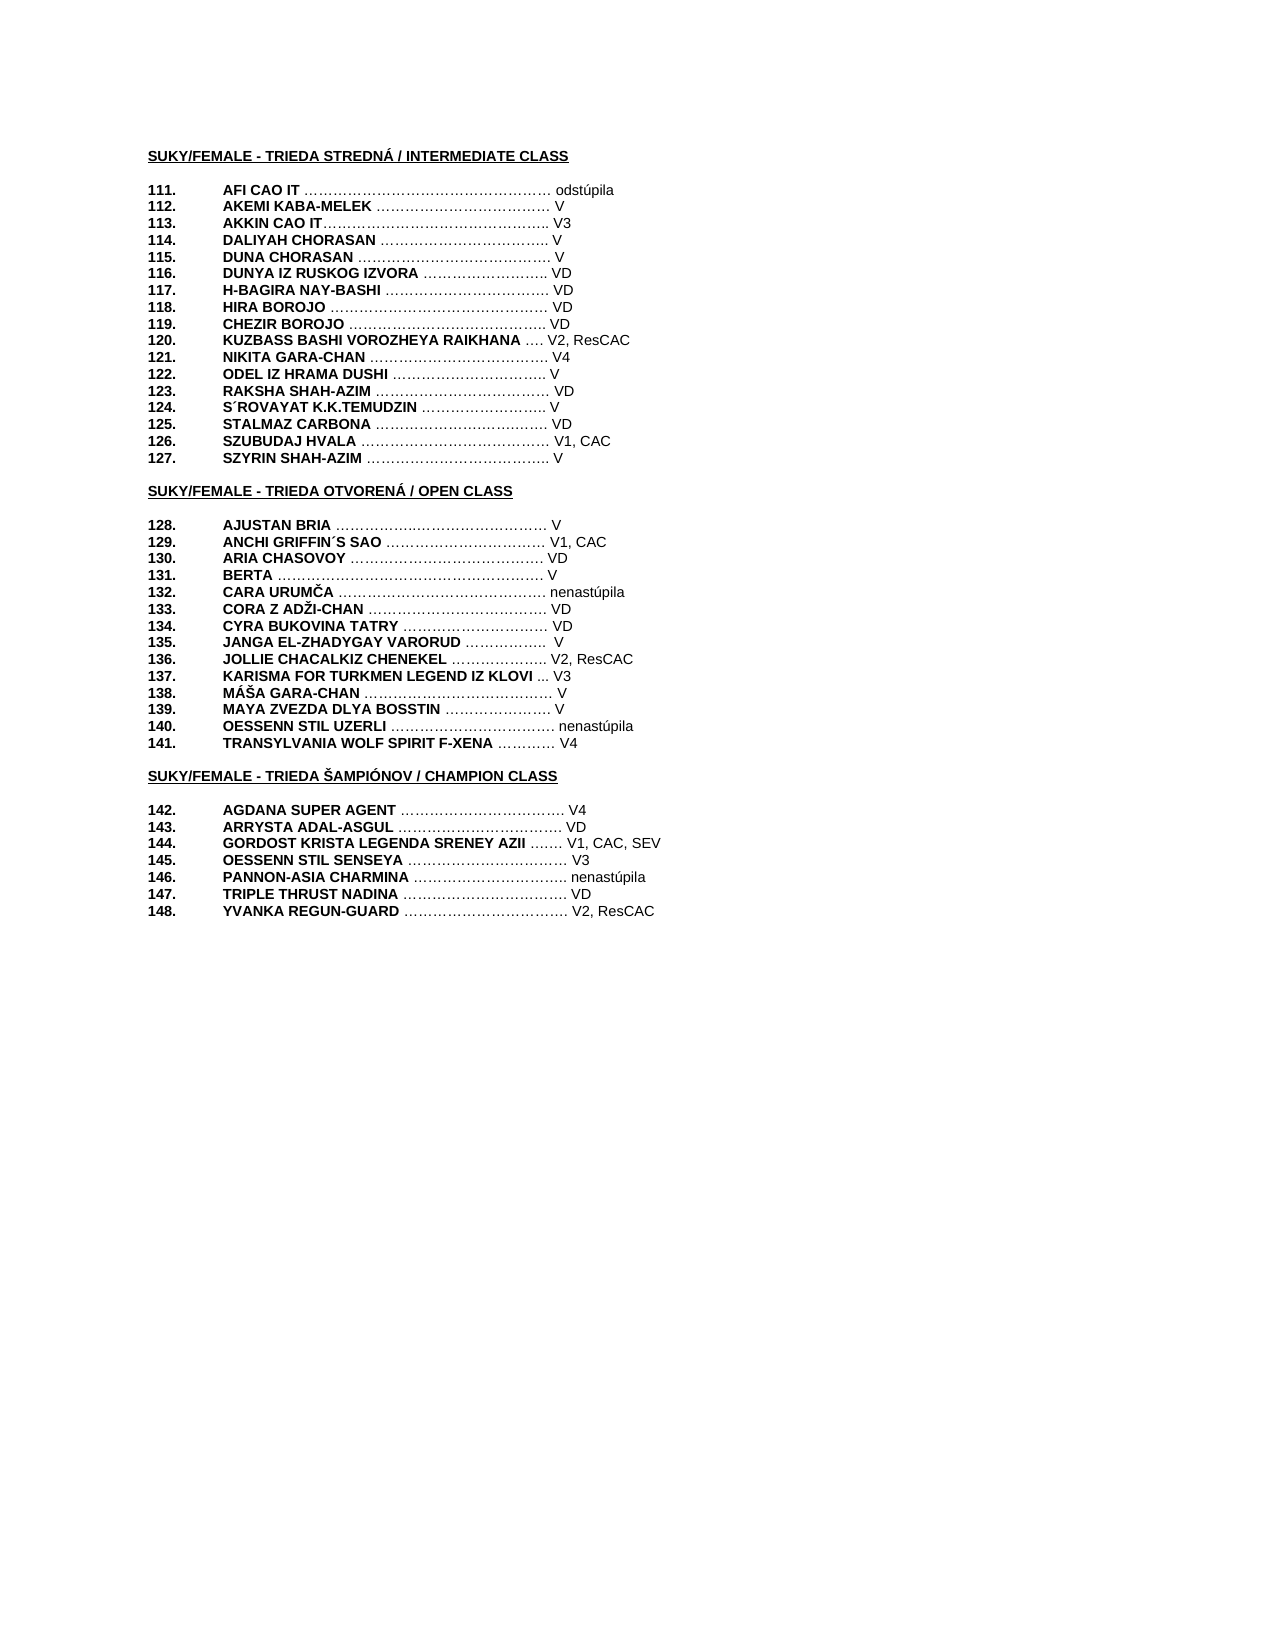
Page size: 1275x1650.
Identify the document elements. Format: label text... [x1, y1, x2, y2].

text 124. S´ROVAYAT K.K.TEMUDZIN …………………….. V [148, 399, 1127, 416]
text 143. ARRYSTA ADAL-ASGUL ……………………………. VD [148, 818, 1127, 835]
text 147. TRIPLE THRUST NADINA ……………………………. VD [148, 886, 1127, 902]
text 117. H-BAGIRA NAY-BASHI ……………………………. VD [148, 282, 1127, 298]
text 141. TRANSYLVANIA WOLF SPIRIT F-XENA ………… V4 [148, 734, 1127, 751]
text 112. AKEMI KABA-MELEK ……………………………… V [148, 198, 1127, 215]
text 114. DALIYAH CHORASAN …………………………….. V [148, 231, 1127, 248]
text 129. ANCHI GRIFFIN´S SAO …………………………… V1, CAC [148, 533, 1127, 550]
text 130. ARIA CHASOVOY …………………………………. VD [148, 550, 1127, 567]
text 138. MÁŠA GARA-CHAN ………………………………… V [148, 684, 1127, 701]
text SUKY/FEMALE - TRIEDA STREDNÁ / INTERMEDIATE CLASS [148, 148, 1127, 164]
text 132. CARA URUMČA ……………………………………. nenastúpila [148, 584, 1127, 600]
text SUKY/FEMALE - TRIEDA ŠAMPIÓNOV / CHAMPION CLASS [148, 768, 1127, 785]
text 131. BERTA ………………………………………………. V [148, 567, 1127, 584]
text 115. DUNA CHORASAN …………………………………. V [148, 248, 1127, 265]
text 120. KUZBASS BASHI VOROZHEYA RAIKHANA …. V2, ResCAC [148, 332, 1127, 349]
text 128. AJUSTAN BRIA ……………..……………………… V [148, 517, 1127, 533]
text 113. AKKIN CAO IT……………………………………….. V3 [148, 215, 1127, 231]
text 140. OESSENN STIL UZERLI ……………………………. nenastúpila [148, 718, 1127, 734]
text 121. NIKITA GARA-CHAN ………………………………. V4 [148, 349, 1127, 366]
text 146. PANNON-ASIA CHARMINA ………………………….. nenastúpila [148, 869, 1127, 886]
text 148. YVANKA REGUN-GUARD ……………………………. V2, ResCAC [148, 902, 1127, 919]
text 119. CHEZIR BOROJO ………………………………….. VD [148, 315, 1127, 332]
text 126. SZUBUDAJ HVALA ………………………………… V1, CAC [148, 433, 1127, 449]
text 135. JANGA EL-ZHADYGAY VARORUD …………….. V [148, 634, 1127, 651]
text 125. STALMAZ CARBONA ………………….…….……. VD [148, 416, 1127, 433]
text 123. RAKSHA SHAH-AZIM ……………………………… VD [148, 382, 1127, 399]
text 116. DUNYA IZ RUSKOG IZVORA …………………….. VD [148, 265, 1127, 282]
text 139. MAYA ZVEZDA DLYA BOSSTIN …………………. V [148, 701, 1127, 718]
text 136. JOLLIE CHACALKIZ CHENEKEL ……………….. V2, ResCAC [148, 651, 1127, 667]
text 118. HIRA BOROJO ……………………………………… VD [148, 298, 1127, 315]
text 137. KARISMA FOR TURKMEN LEGEND IZ KLOVI ... V3 [148, 667, 1127, 684]
text 145. OESSENN STIL SENSEYA …………………………… V3 [148, 852, 1127, 869]
text 142. AGDANA SUPER AGENT ……………………………. V4 [148, 802, 1127, 818]
text 134. CYRA BUKOVINA TATRY ………………………… VD [148, 617, 1127, 634]
text 122. ODEL IZ HRAMA DUSHI ………………………….. V [148, 366, 1127, 382]
text 111. AFI CAO IT …………………………………………… odstúpila [148, 181, 1127, 198]
text 133. CORA Z ADŽI-CHAN ………………………………. VD [148, 600, 1127, 617]
text 127. SZYRIN SHAH-AZIM ……………………………….. V [148, 449, 1127, 466]
text 144. GORDOST KRISTA LEGENDA SRENEY AZII ….… V1, CAC, SEV [148, 835, 1127, 852]
text SUKY/FEMALE - TRIEDA OTVORENÁ / OPEN CLASS [148, 483, 1127, 500]
